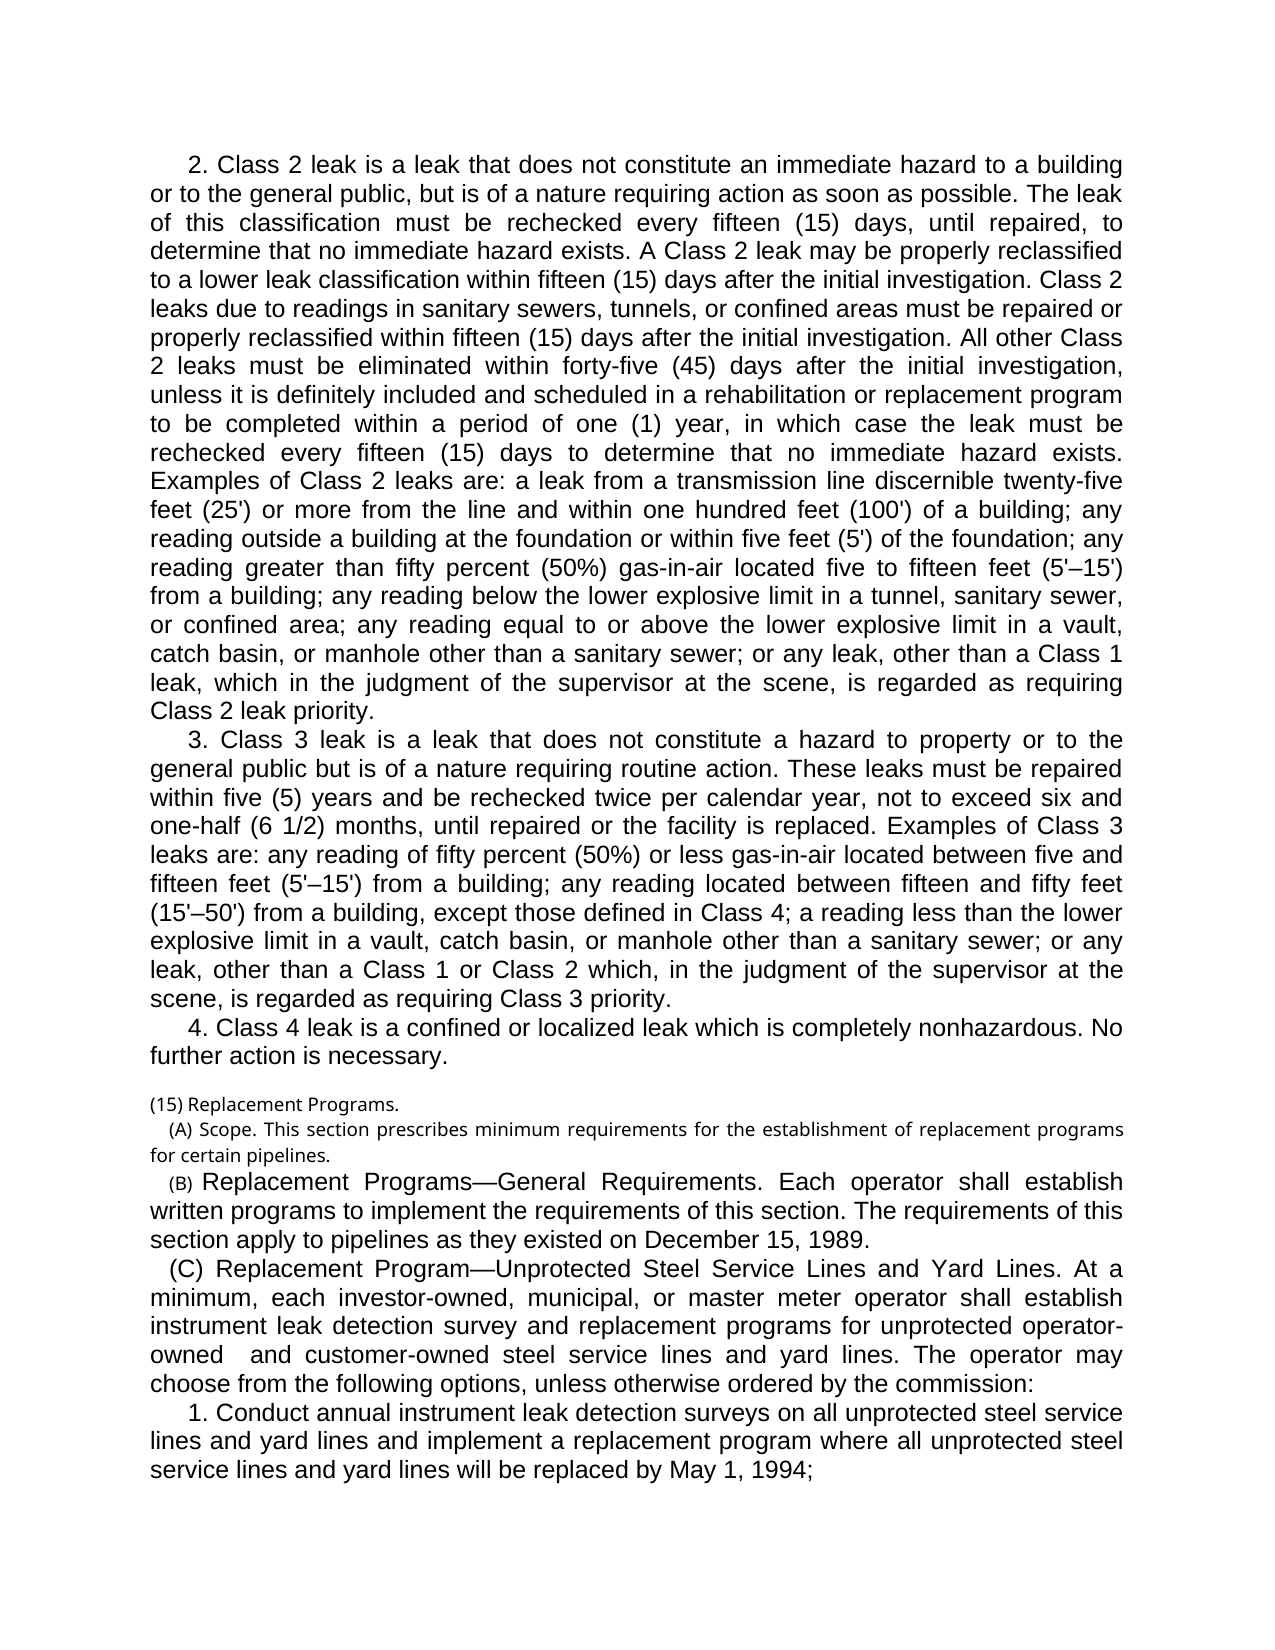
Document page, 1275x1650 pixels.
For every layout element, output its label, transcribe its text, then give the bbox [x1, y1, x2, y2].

text (15) Replacement Programs. [150, 1091, 1125, 1116]
text 2. Class 2 leak is a leak that does not constitute an immediate hazard to a building or to the general public, but is of a nature requiring action as soon as possible. The leak of this classification must be rechecked every fifteen (15) days, until repaired, to determine that no immediate hazard exists. A Class 2 leak may be properly reclassified to a lower leak classification within fifteen (15) days after the initial investigation. Class 2 leaks due to readings in sanitary sewers, tunnels, or confined areas must be repaired or properly reclassified within fifteen (15) days after the initial investigation. All other Class 2 leaks must be eliminated within forty-five (45) days after the initial investigation, unless it is definitely included and scheduled in a rehabilitation or replacement program to be completed within a period of one (1) year, in which case the leak must be rechecked every fifteen (15) days to determine that no immediate hazard exists. Examples of Class 2 leaks are: a leak from a transmission line discernible twenty-five feet (25') or more from the line and within one hundred feet (100') of a building; any reading outside a building at the foundation or within five feet (5') of the foundation; any reading greater than fifty percent (50%) gas-in-air located five to fifteen feet (5'–15') from a building; any reading below the lower explosive limit in a tunnel, sanitary sewer, or confined area; any reading equal to or above the lower explosive limit in a vault, catch basin, or manhole other than a sanitary sewer; or any leak, other than a Class 1 leak, which in the judgment of the supervisor at the scene, is regarded as requiring Class 2 leak priority. [150, 150, 1125, 725]
text 1. Conduct annual instrument leak detection surveys on all unprotected steel service lines and yard lines and implement a replacement program where all unprotected steel service lines and yard lines will be replaced by May 1, 1994; [150, 1397, 1125, 1484]
text (B) Replacement Programs—General Requirements. Each operator shall establish written programs to implement the requirements of this section. The requirements of this section apply to pipelines as they existed on December 15, 1989. [150, 1167, 1125, 1254]
text (C) Replacement Program—Unprotected Steel Service Lines and Yard Lines. At a minimum, each investor-owned, municipal, or master meter operator shall establish instrument leak detection survey and replacement programs for unprotected operator-owned and customer-owned steel service lines and yard lines. The operator may choose from the following options, unless otherwise ordered by the commission: [150, 1254, 1125, 1397]
text (A) Scope. This section prescribes minimum requirements for the establishment of replacement programs for certain pipelines. [150, 1116, 1125, 1167]
text 4. Class 4 leak is a confined or localized leak which is completely nonhazardous. No further action is necessary. [150, 1012, 1125, 1070]
text 3. Class 3 leak is a leak that does not constitute a hazard to property or to the general public but is of a nature requiring routine action. These leaks must be repaired within five (5) years and be rechecked twice per calendar year, not to exceed six and one-half (6 1/2) months, until repaired or the facility is replaced. Examples of Class 3 leaks are: any reading of fifty percent (50%) or less gas-in-air located between five and fifteen feet (5'–15') from a building; any reading located between fifteen and fifty feet (15'–50') from a building, except those defined in Class 4; a reading less than the lower explosive limit in a vault, catch basin, or manhole other than a sanitary sewer; or any leak, other than a Class 1 or Class 2 which, in the judgment of the supervisor at the scene, is regarded as requiring Class 3 priority. [150, 725, 1125, 1012]
